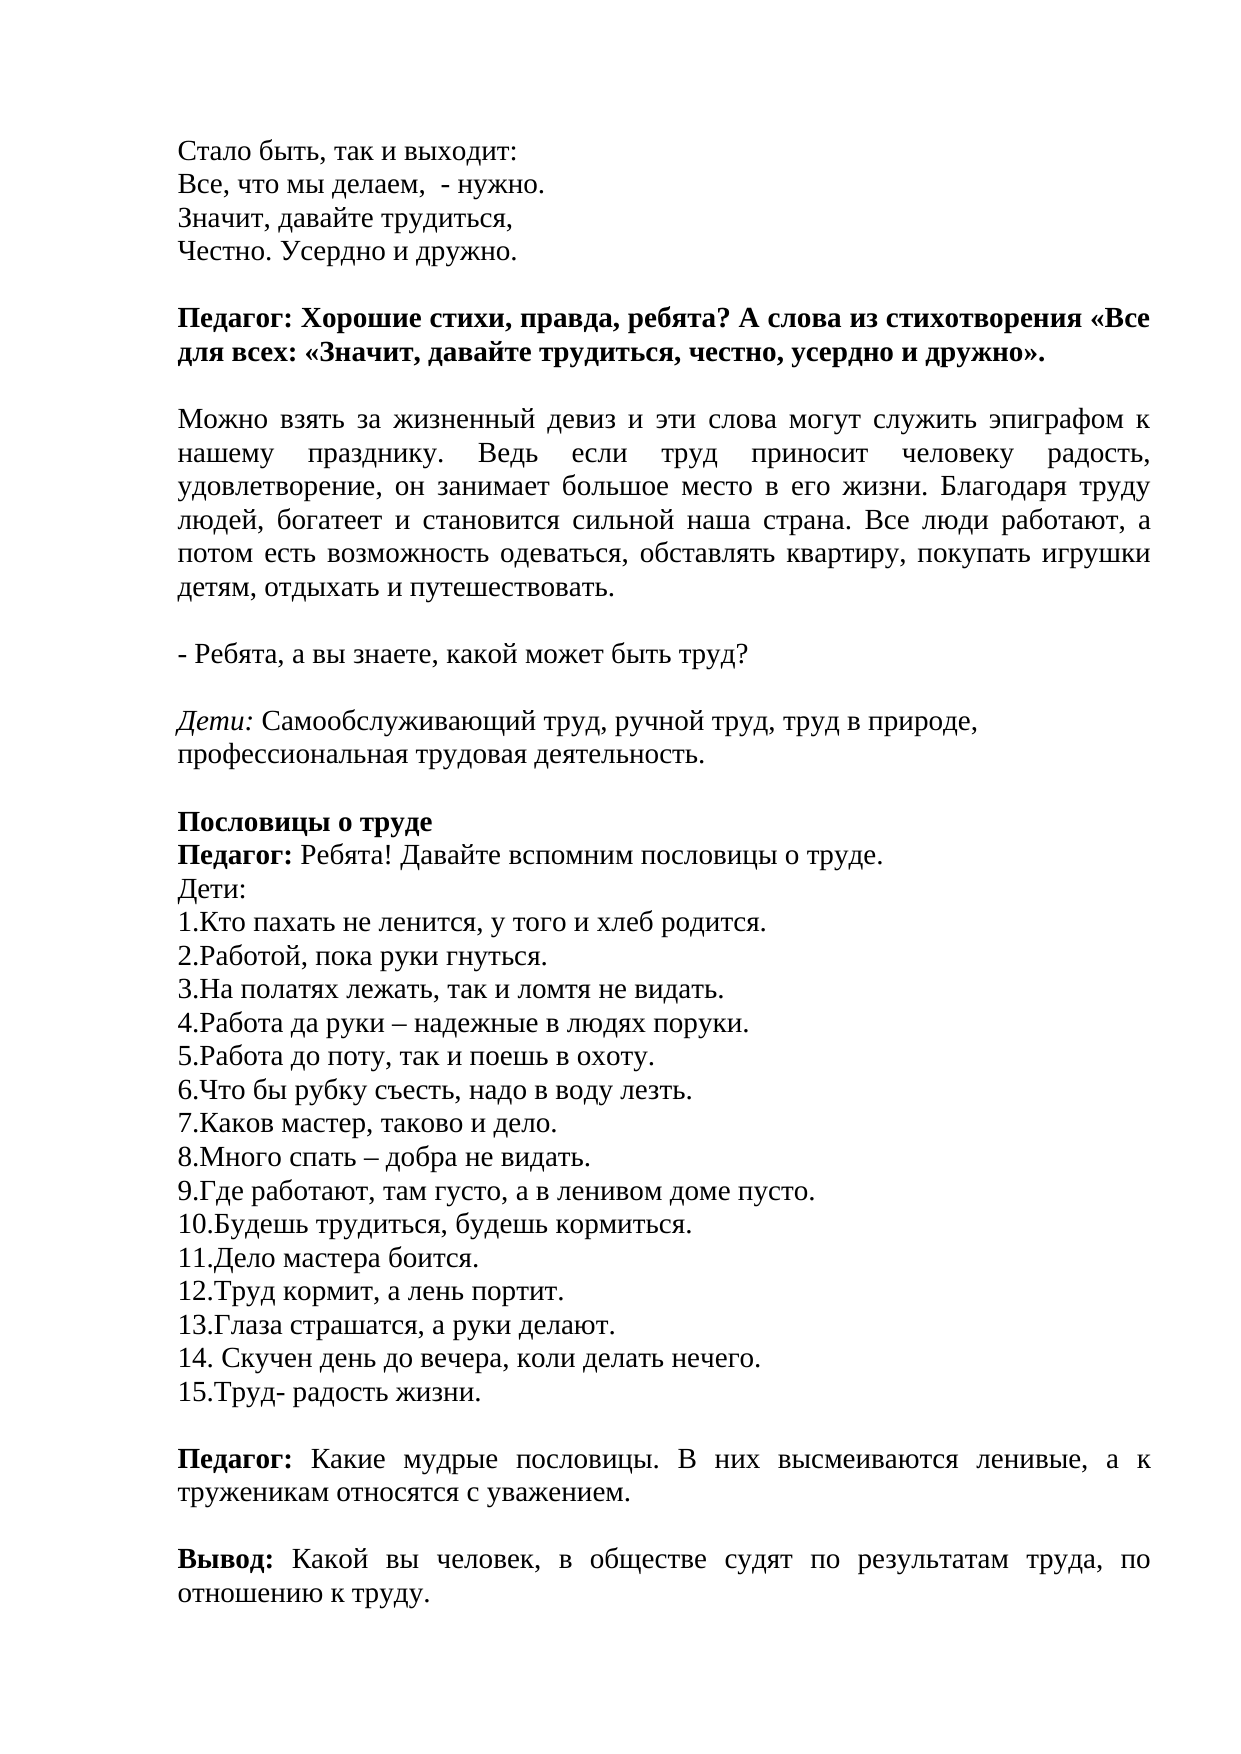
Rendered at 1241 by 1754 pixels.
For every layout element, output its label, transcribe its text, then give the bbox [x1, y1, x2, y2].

text Педагог: Ребята! Давайте вспомним пословицы о труде. [177, 837, 1152, 871]
text 8.Много спать – добра не видать. [177, 1139, 1152, 1173]
text 15.Труд- радость жизни. [177, 1374, 1152, 1407]
text Дети: [177, 871, 1152, 904]
text 4.Работа да руки – надежные в людях поруки. [177, 1005, 1152, 1038]
text Пословицы о труде [177, 804, 1152, 837]
text 14. Скучен день до вечера, коли делать нечего. [177, 1340, 1152, 1374]
text Значит, давайте трудиться, [177, 200, 1152, 233]
text 1.Кто пахать не ленится, у того и хлеб родится. [177, 904, 1152, 938]
text Можно взять за жизненный девиз и эти слова могут служить эпиграфом к нашему празднику. Ведь если труд приносит человеку радость, удовлетворение, он занимает большое место в его жизни. Благодаря труду людей, богатеет и становится сильной наша страна. Все люди работают, а потом есть возможность одеваться, обставлять квартиру, покупать игрушки детям, отдыхать и путешествовать. [177, 401, 1152, 602]
text 5.Работа до поту, так и поешь в охоту. [177, 1038, 1152, 1072]
text 3.На полатях лежать, так и ломтя не видать. [177, 971, 1152, 1005]
text 13.Глаза страшатся, а руки делают. [177, 1307, 1152, 1340]
text 6.Что бы рубку съесть, надо в воду лезть. [177, 1072, 1152, 1106]
text 9.Где работают, там густо, а в ленивом доме пусто. [177, 1173, 1152, 1206]
text 2.Работой, пока руки гнуться. [177, 938, 1152, 971]
text Дети: Самообслуживающий труд, ручной труд, труд в природе, профессиональная трудовая деятельность. [177, 703, 1152, 770]
text Все, что мы делаем, - нужно. [177, 166, 1152, 200]
text Педагог: Хорошие стихи, правда, ребята? А слова из стихотворения «Все для всех: «Значит, давайте трудиться, честно, усердно и дружно». [177, 301, 1152, 368]
text 7.Каков мастер, таково и дело. [177, 1106, 1152, 1139]
text 10.Будешь трудиться, будешь кормиться. [177, 1206, 1152, 1240]
text Вывод: Какой вы человек, в обществе судят по результатам труда, по отношению к труду. [177, 1542, 1152, 1609]
text Педагог: Какие мудрые пословицы. В них высмеиваются ленивые, а к труженикам относятся с уважением. [177, 1441, 1152, 1508]
text Честно. Усердно и дружно. [177, 233, 1152, 267]
text 12.Труд кормит, а лень портит. [177, 1273, 1152, 1307]
text Стало быть, так и выходит: [177, 133, 1152, 166]
text - Ребята, а вы знаете, какой может быть труд? [177, 636, 1152, 669]
text 11.Дело мастера боится. [177, 1240, 1152, 1273]
